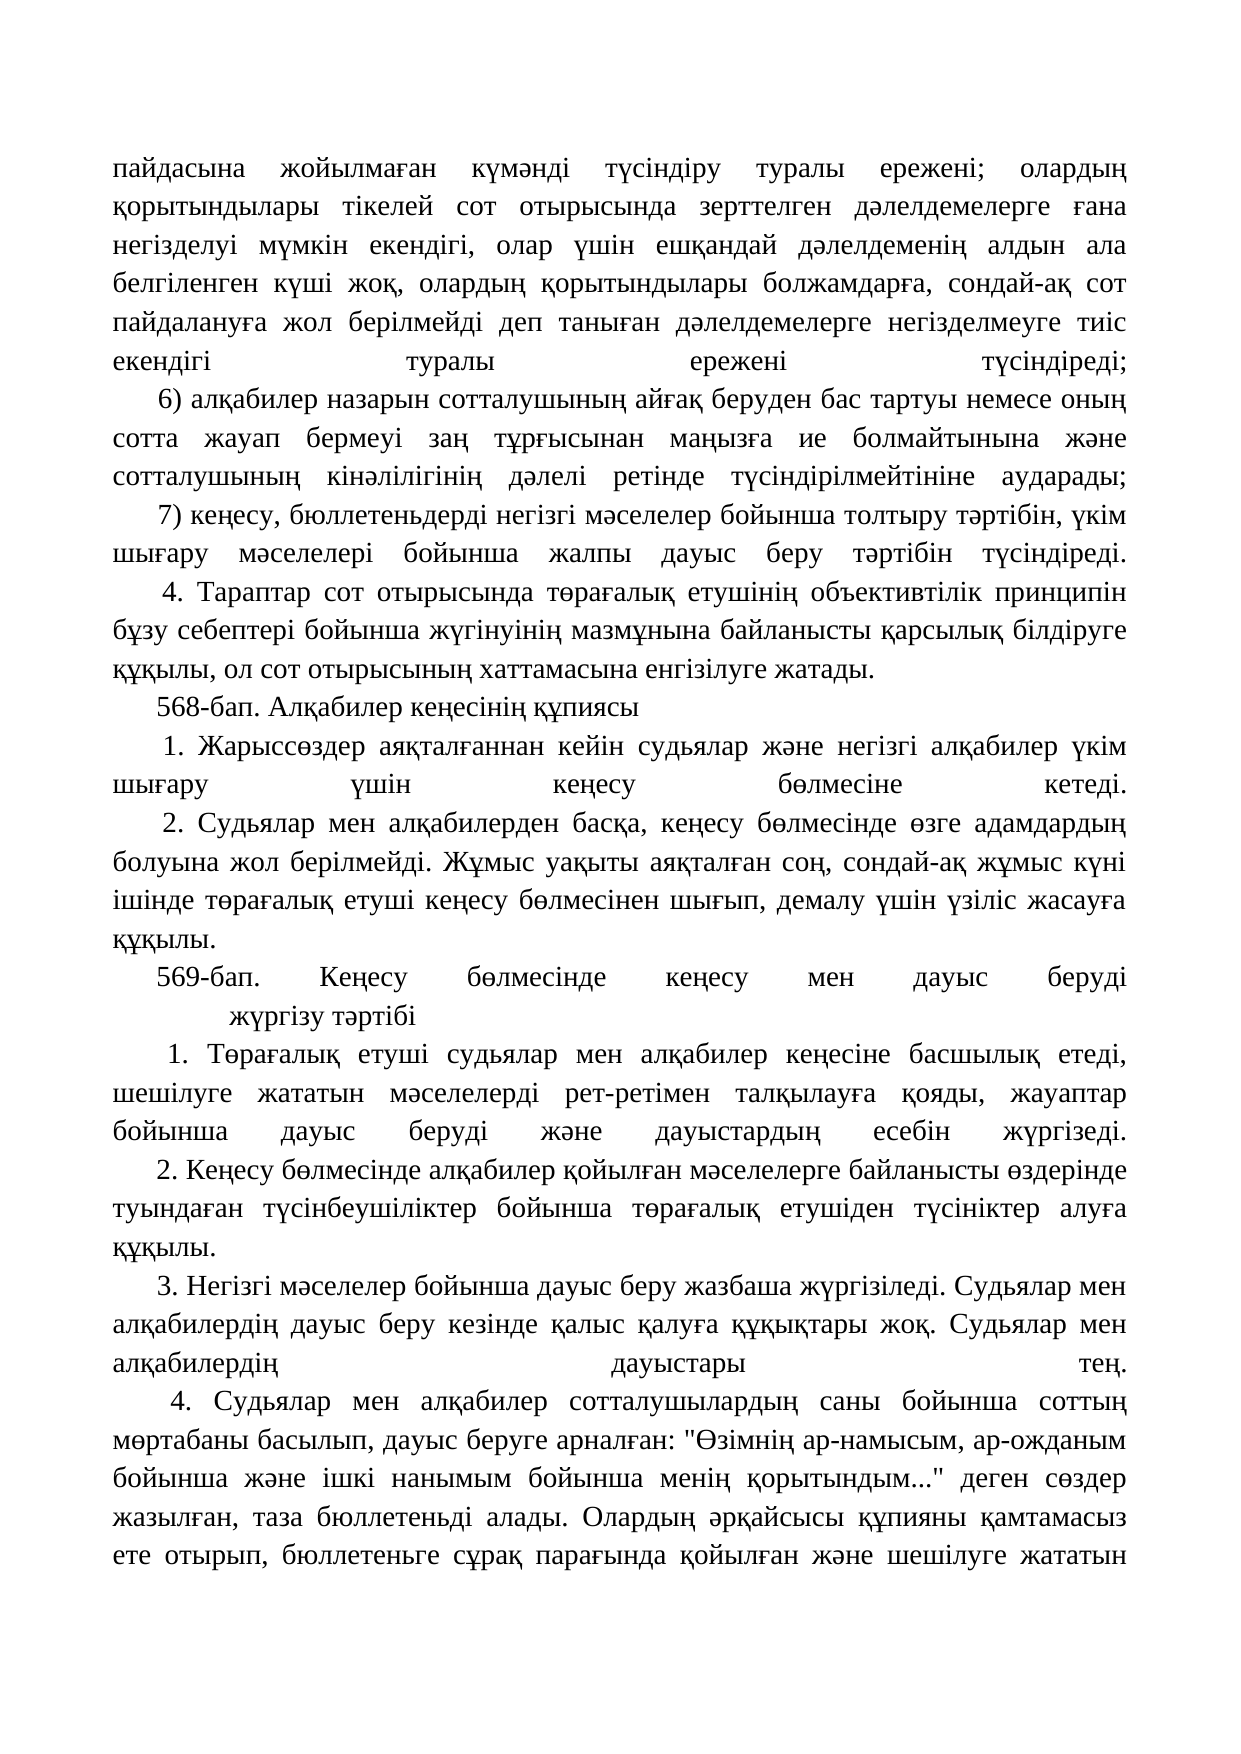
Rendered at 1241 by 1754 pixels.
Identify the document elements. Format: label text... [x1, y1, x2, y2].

text 569-бап. Кеңесу бөлмесiнде кеңесу мен дауыс берудi жүргiзу тәртiбi [112, 959, 1128, 1031]
text 1. Жарыссөздер аяқталғаннан кейiн судьялар және негiзгi алқабилер үкiм шығару үшiн кеңесу бөлмесiне кетедi. 2. Судьялар мен алқабилерден басқа, кеңесу бөлмесiнде өзге адамдардың болуына жол берілмейдi. Жұмыс уақыты аяқталған соң, сондай-ақ жұмыс күнi iшiнде төрағалық етушi кеңесу бөлмесiнен шығып, демалу үшiн үзiлiс жасауға құқылы. [112, 728, 1128, 954]
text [112, 150, 1128, 684]
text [112, 1036, 1128, 1571]
text 568-бап. Алқабилер кеңесiнің құпиясы [112, 689, 1128, 723]
